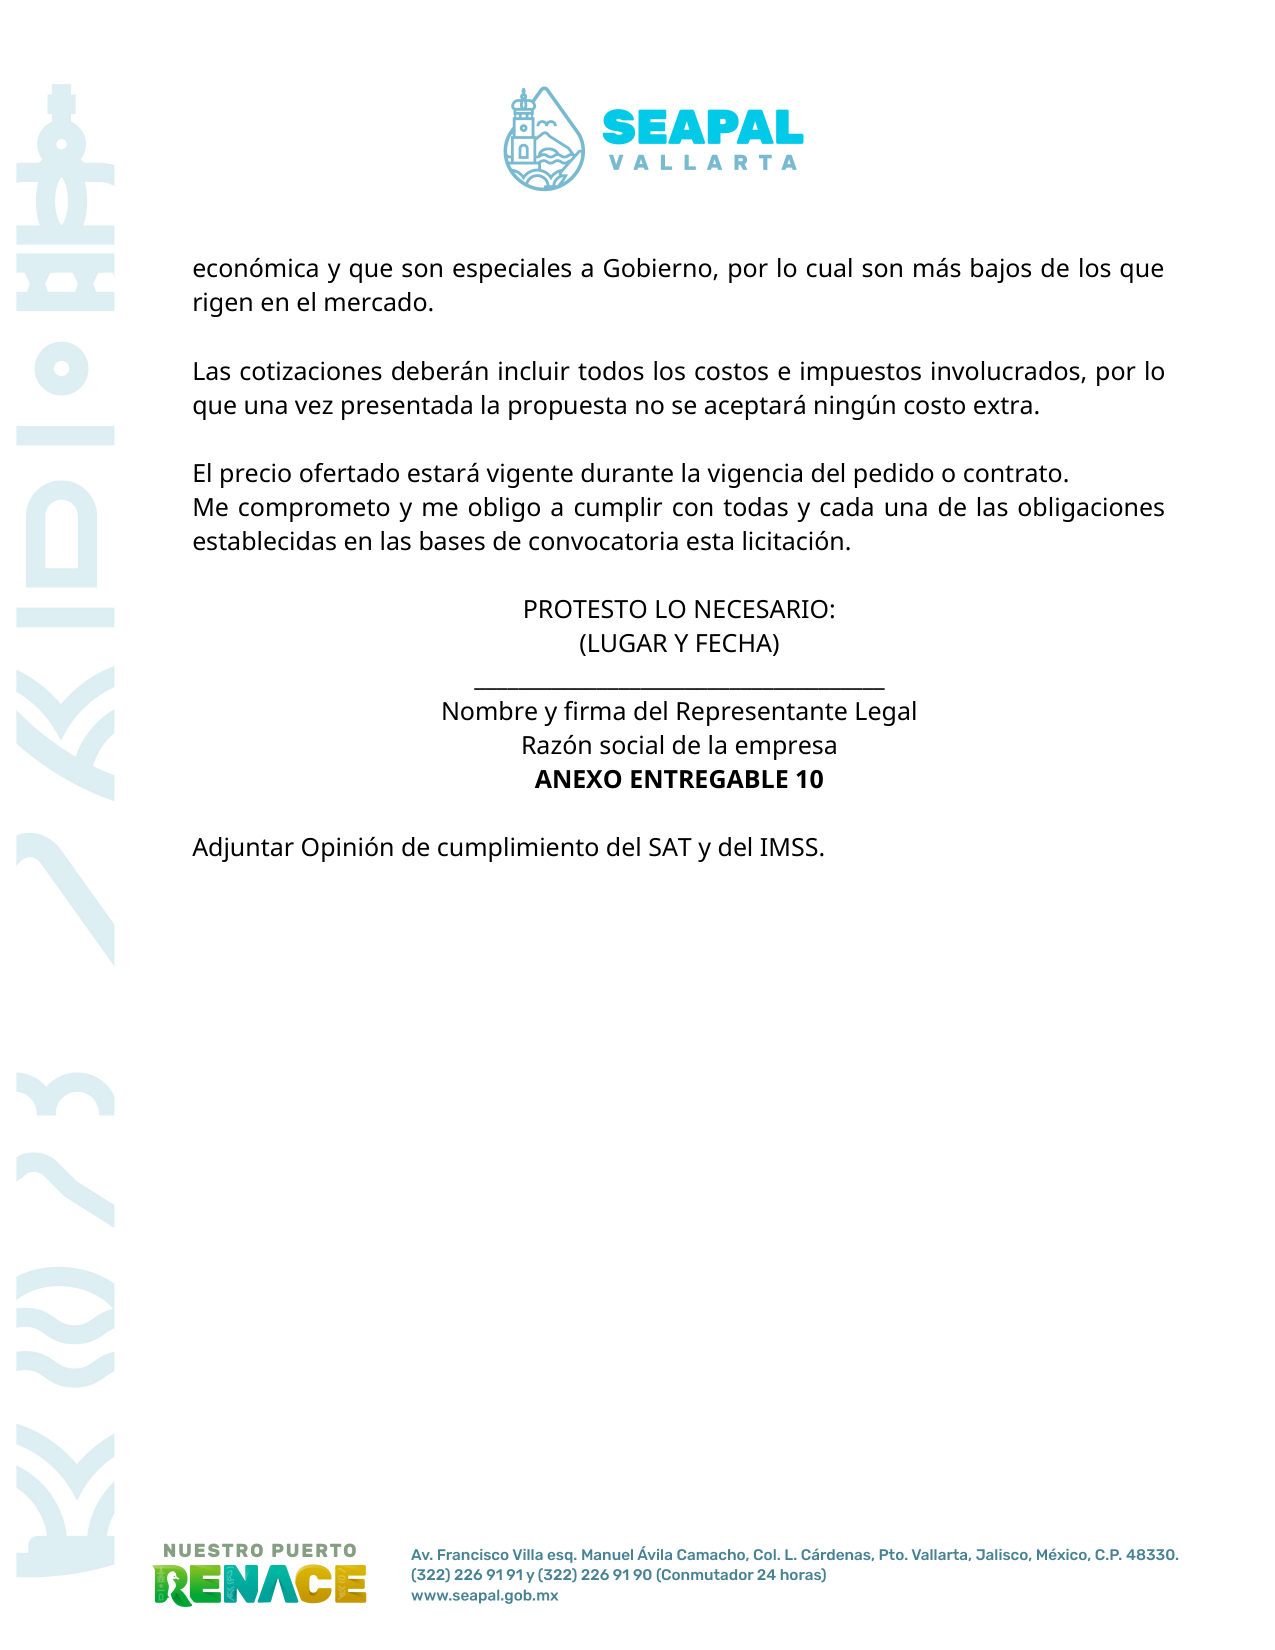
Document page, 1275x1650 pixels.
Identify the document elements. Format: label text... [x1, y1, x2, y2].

text Adjuntar Opinión de cumplimiento del SAT y del IMSS. [192, 830, 1167, 864]
text ANEXO ENTREGABLE 10 [192, 762, 1167, 796]
text (LUGAR Y FECHA) [192, 626, 1167, 660]
text PROTESTO LO NECESARIO: [192, 592, 1167, 626]
picture [16, 0, 1275, 1649]
text Me comprometo y me obligo a cumplir con todas y cada una de las obligaciones establecidas en las bases de convocatoria esta licitación. [192, 489, 1167, 558]
text Nombre y firma del Representante Legal [192, 694, 1167, 728]
text El precio ofertado estará vigente durante la vigencia del pedido o contrato. [192, 455, 1167, 489]
text Razón social de la empresa [192, 728, 1167, 762]
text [192, 251, 1167, 319]
text _____________________________________ [192, 660, 1167, 694]
text Las cotizaciones deberán incluir todos los costos e impuestos involucrados, por lo que una vez presentada la propuesta no se aceptará ningún costo extra. [192, 353, 1167, 421]
